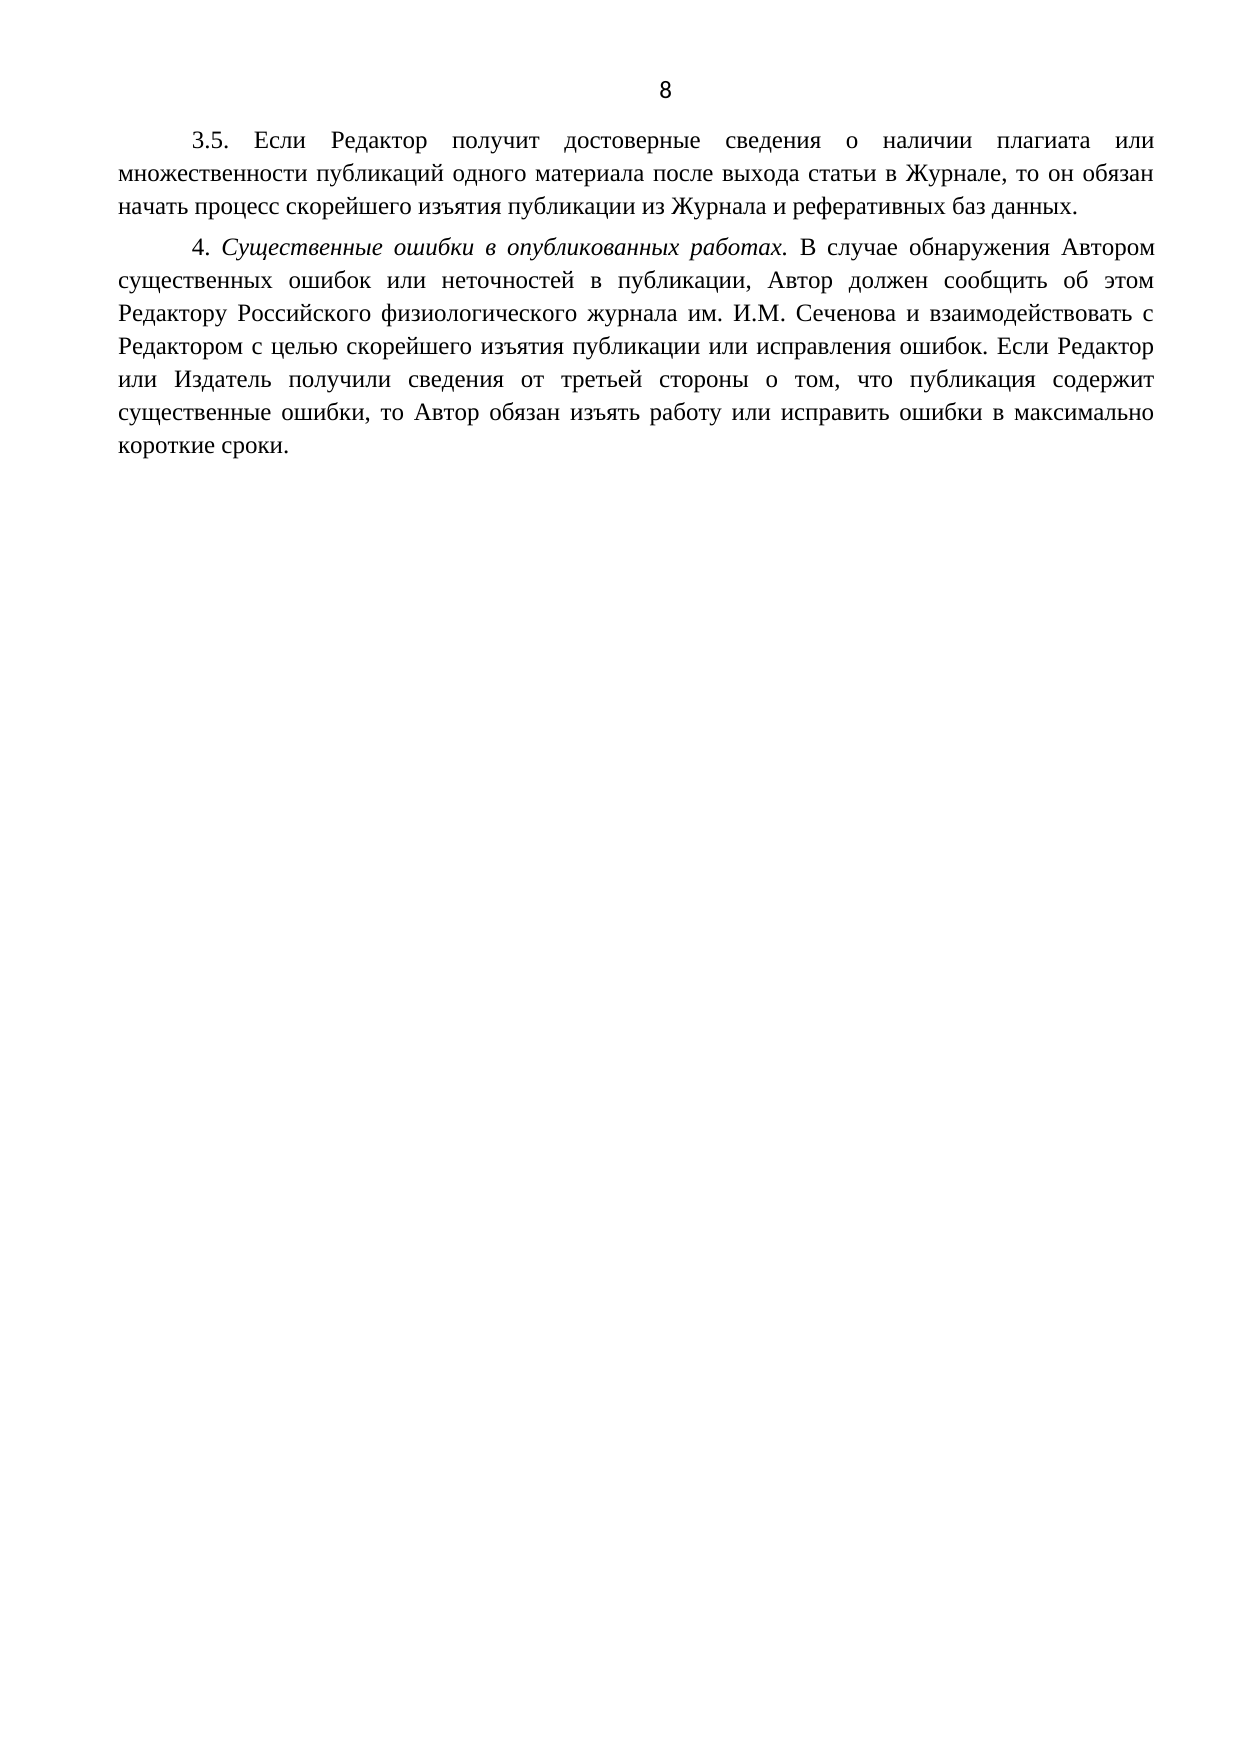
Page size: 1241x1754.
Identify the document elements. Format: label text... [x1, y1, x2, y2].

list Если Редактор получит достоверные сведения о наличии плагиата или множественности публикаций одного материала после выхода статьи в Журнале, то он обязан начать процесс скорейшего изъятия публикации из Журнала и реферативных баз данных. [118, 125, 1155, 220]
list Существенные ошибки в опубликованных работах. В случае обнаружения Автором существенных ошибок или неточностей в публикации, Автор должен сообщить об этом Редактору Российского физиологического журнала им. И.М. Сеченова и взаимодействовать с Редактором с целью скорейшего изъятия публикации или исправления ошибок. Если Редактор или Издатель получили сведения от третьей стороны о том, что публикация содержит существенные ошибки, то Автор обязан изъять работу или исправить ошибки в максимально короткие сроки. [118, 232, 1155, 459]
